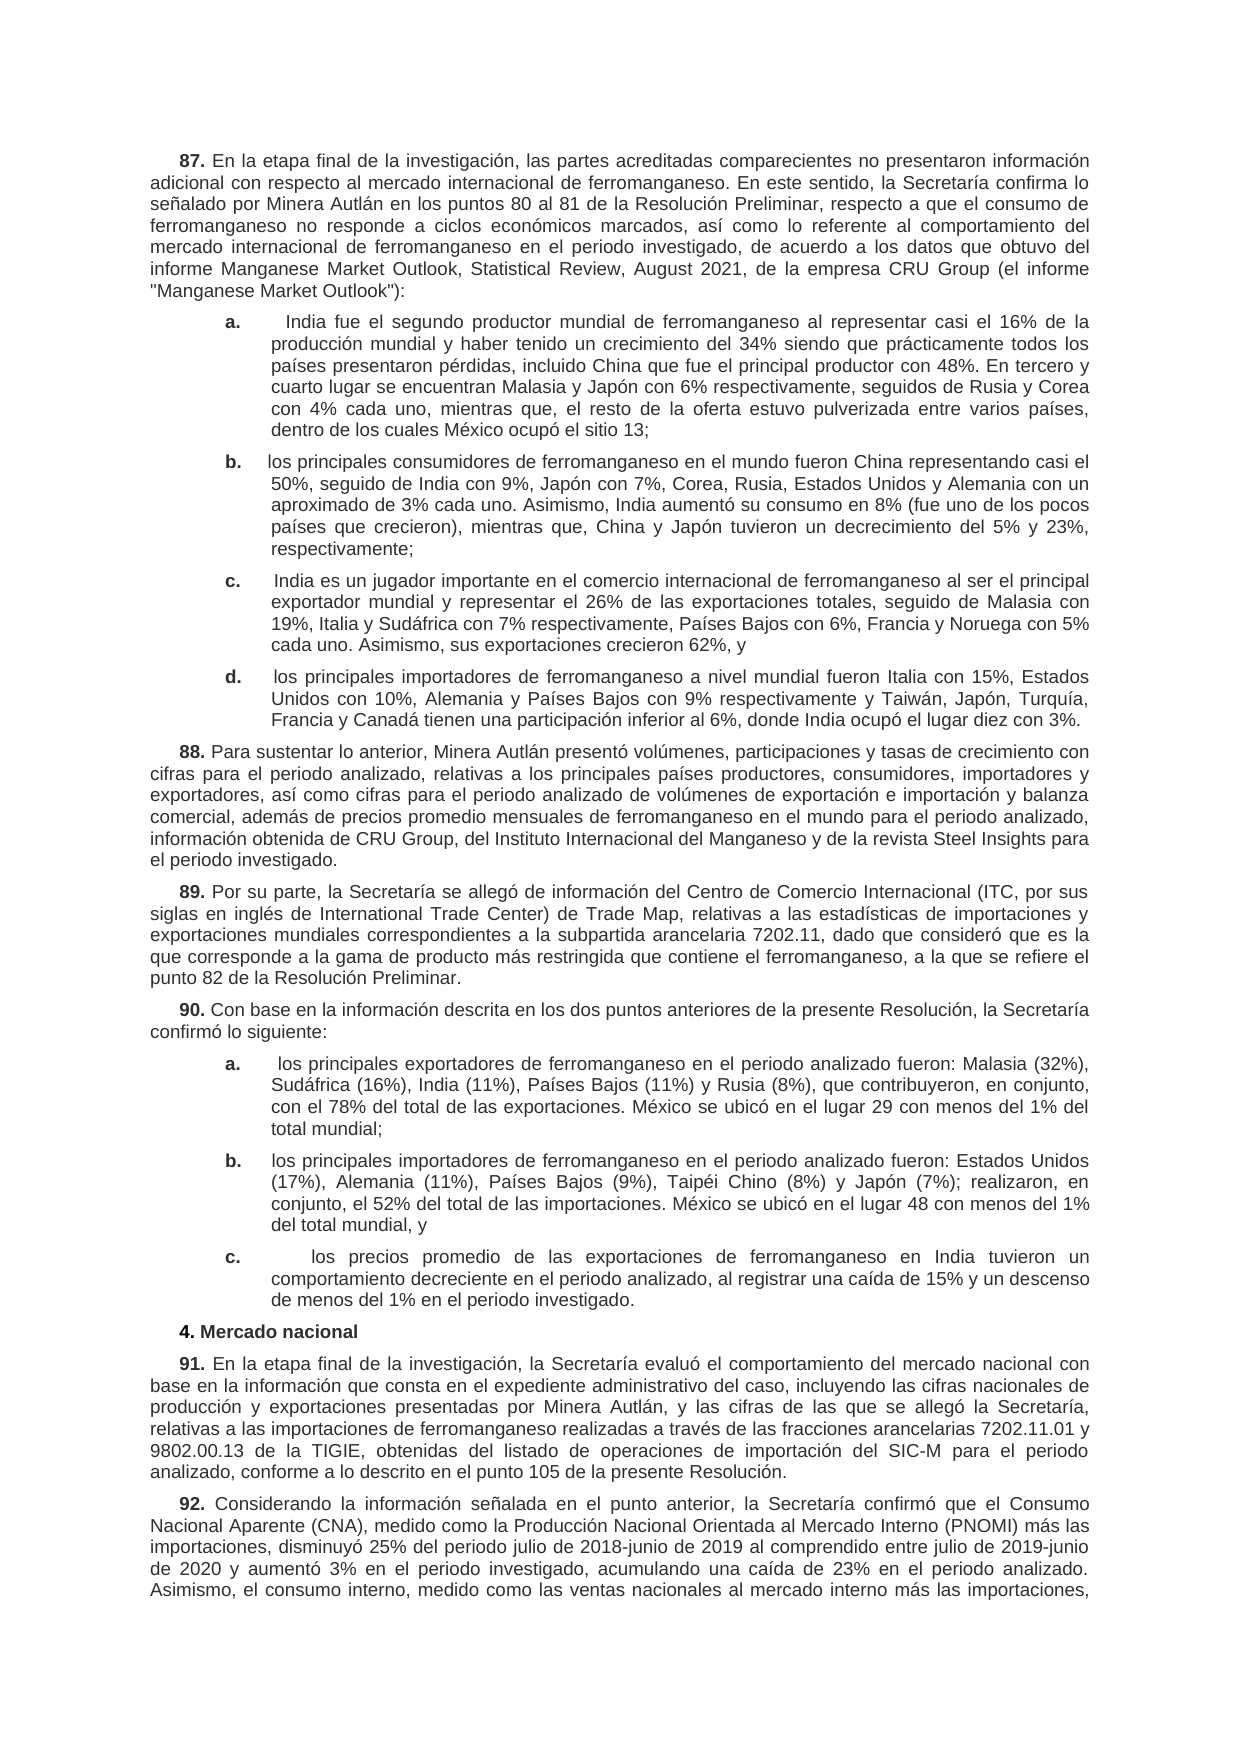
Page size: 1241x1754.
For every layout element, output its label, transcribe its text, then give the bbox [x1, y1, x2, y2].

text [150, 1493, 1090, 1601]
text 88. Para sustentar lo anterior, Minera Autlán presentó volúmenes, participaciones y tasas de crecimiento con cifras para el periodo analizado, relativas a los principales países productores, consumidores, importadores y exportadores, así como cifras para el periodo analizado de volúmenes de exportación e importación y balanza comercial, además de precios promedio mensuales de ferromanganeso en el mundo para el periodo analizado, información obtenida de CRU Group, del Instituto Internacional del Manganeso y de la revista Steel Insights para el periodo investigado. [150, 741, 1090, 871]
text a. India fue el segundo productor mundial de ferromanganeso al representar casi el 16% de la producción mundial y haber tenido un crecimiento del 34% siendo que prácticamente todos los países presentaron pérdidas, incluido China que fue el principal productor con 48%. En tercero y cuarto lugar se encuentran Malasia y Japón con 6% respectivamente, seguidos de Rusia y Corea con 4% cada uno, mientras que, el resto de la oferta estuvo pulverizada entre varios países, dentro de los cuales México ocupó el sitio 13; [225, 311, 1090, 441]
text 89. Por su parte, la Secretaría se allegó de información del Centro de Comercio Internacional (ITC, por sus siglas en inglés de International Trade Center) de Trade Map, relativas a las estadísticas de importaciones y exportaciones mundiales correspondientes a la subpartida arancelaria 7202.11, dado que consideró que es la que corresponde a la gama de producto más restringida que contiene el ferromanganeso, a la que se refiere el punto 82 de la Resolución Preliminar. [150, 881, 1090, 989]
text 4. Mercado nacional [150, 1321, 1090, 1343]
text 87. En la etapa final de la investigación, las partes acreditadas comparecientes no presentaron información adicional con respecto al mercado internacional de ferromanganeso. En este sentido, la Secretaría confirma lo señalado por Minera Autlán en los puntos 80 al 81 de la Resolución Preliminar, respecto a que el consumo de ferromanganeso no responde a ciclos económicos marcados, así como lo referente al comportamiento del mercado internacional de ferromanganeso en el periodo investigado, de acuerdo a los datos que obtuvo del informe Manganese Market Outlook, Statistical Review, August 2021, de la empresa CRU Group (el informe "Manganese Market Outlook"): [150, 150, 1090, 301]
text c. India es un jugador importante en el comercio internacional de ferromanganeso al ser el principal exportador mundial y representar el 26% de las exportaciones totales, seguido de Malasia con 19%, Italia y Sudáfrica con 7% respectivamente, Países Bajos con 6%, Francia y Noruega con 5% cada uno. Asimismo, sus exportaciones crecieron 62%, y [225, 569, 1090, 656]
text a. los principales exportadores de ferromanganeso en el periodo analizado fueron: Malasia (32%), Sudáfrica (16%), India (11%), Países Bajos (11%) y Rusia (8%), que contribuyeron, en conjunto, con el 78% del total de las exportaciones. México se ubicó en el lugar 29 con menos del 1% del total mundial; [225, 1053, 1090, 1139]
text b. los principales consumidores de ferromanganeso en el mundo fueron China representando casi el 50%, seguido de India con 9%, Japón con 7%, Corea, Rusia, Estados Unidos y Alemania con un aproximado de 3% cada uno. Asimismo, India aumentó su consumo en 8% (fue uno de los pocos países que crecieron), mientras que, China y Japón tuvieron un decrecimiento del 5% y 23%, respectivamente; [225, 451, 1090, 559]
text b. los principales importadores de ferromanganeso en el periodo analizado fueron: Estados Unidos (17%), Alemania (11%), Países Bajos (9%), Taipéi Chino (8%) y Japón (7%); realizaron, en conjunto, el 52% del total de las importaciones. México se ubicó en el lugar 48 con menos del 1% del total mundial, y [225, 1149, 1090, 1236]
text 91. En la etapa final de la investigación, la Secretaría evaluó el comportamiento del mercado nacional con base en la información que consta en el expediente administrativo del caso, incluyendo las cifras nacionales de producción y exportaciones presentadas por Minera Autlán, y las cifras de las que se allegó la Secretaría, relativas a las importaciones de ferromanganeso realizadas a través de las fracciones arancelarias 7202.11.01 y 9802.00.13 de la TIGIE, obtenidas del listado de operaciones de importación del SIC-M para el periodo analizado, conforme a lo descrito en el punto 105 de la presente Resolución. [150, 1353, 1090, 1482]
text c. los precios promedio de las exportaciones de ferromanganeso en India tuvieron un comportamiento decreciente en el periodo analizado, al registrar una caída de 15% y un descenso de menos del 1% en el periodo investigado. [225, 1246, 1090, 1311]
text d. los principales importadores de ferromanganeso a nivel mundial fueron Italia con 15%, Estados Unidos con 10%, Alemania y Países Bajos con 9% respectivamente y Taiwán, Japón, Turquía, Francia y Canadá tienen una participación inferior al 6%, donde India ocupó el lugar diez con 3%. [225, 666, 1090, 731]
text 90. Con base en la información descrita en los dos puntos anteriores de la presente Resolución, la Secretaría confirmó lo siguiente: [150, 999, 1090, 1042]
